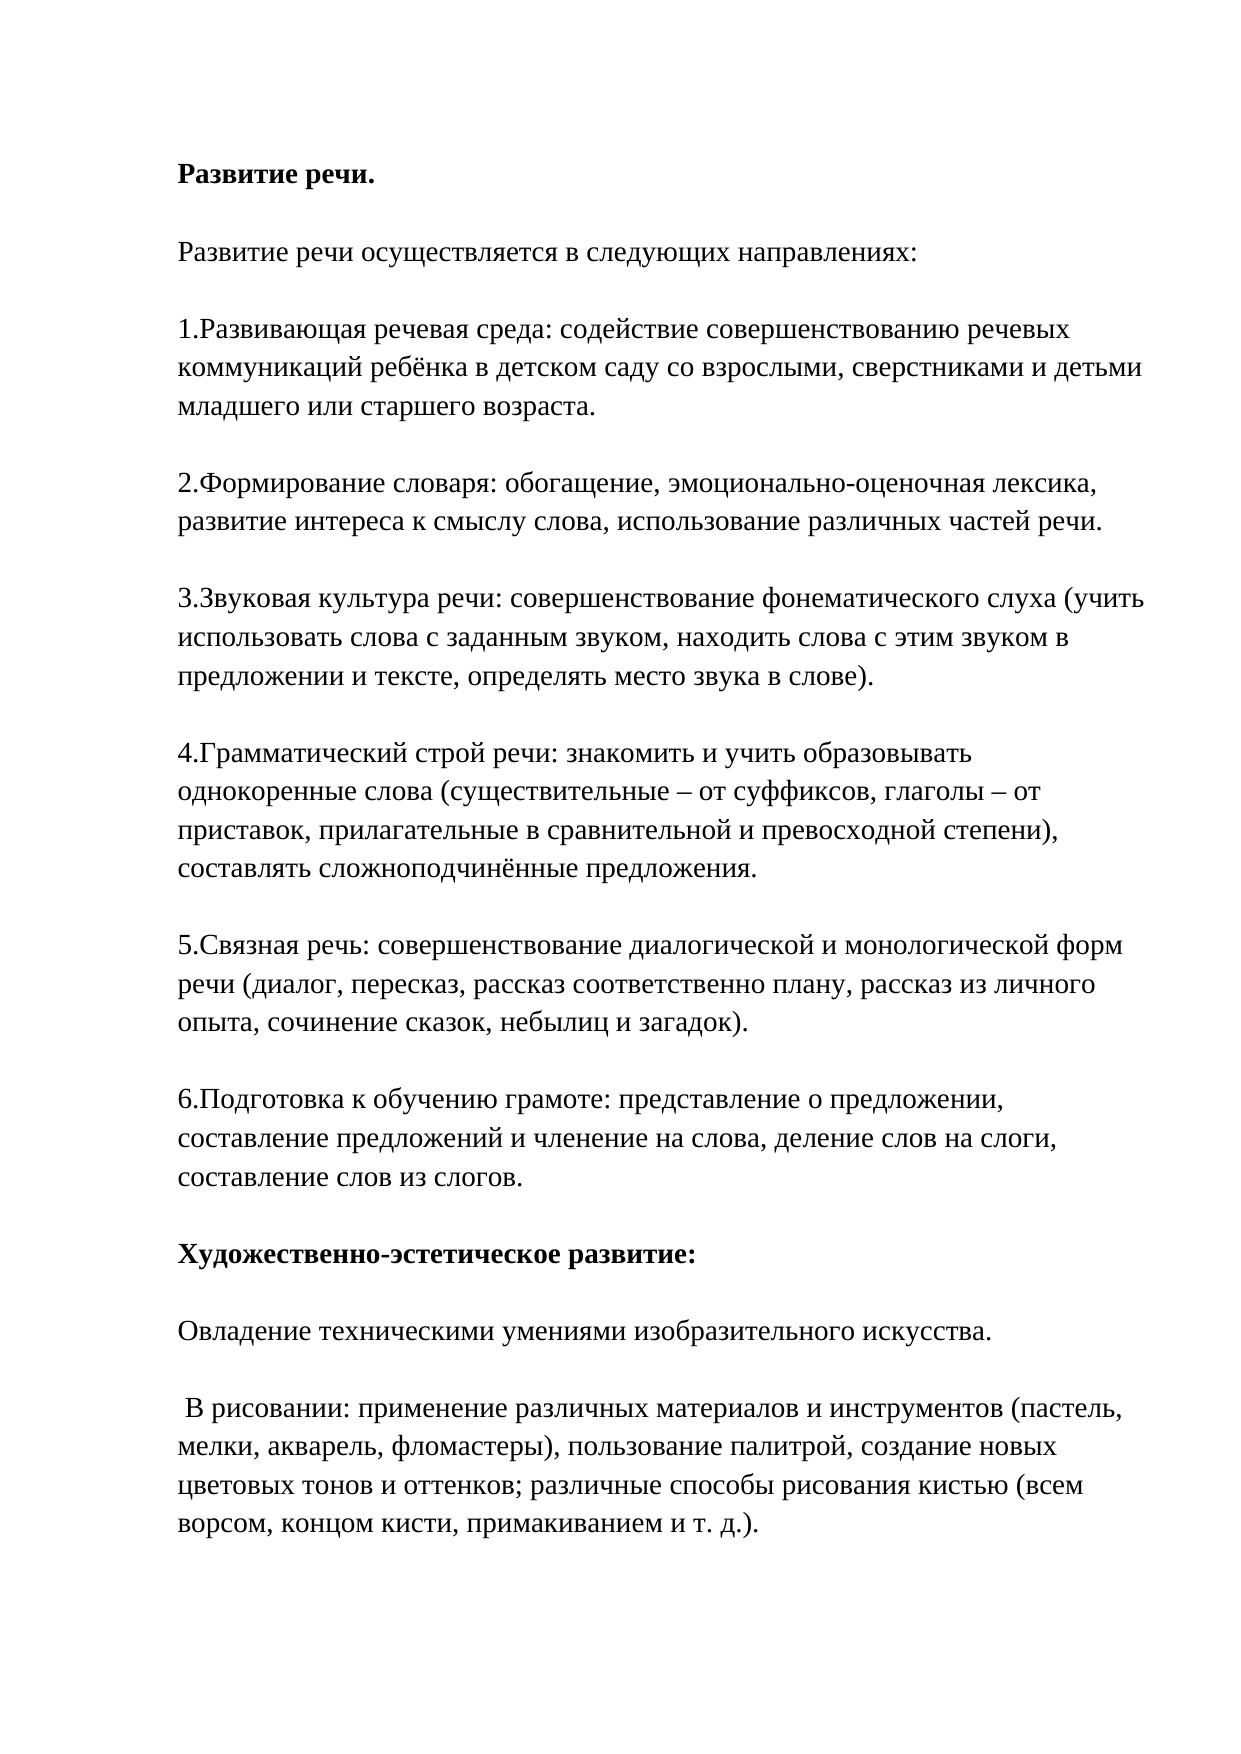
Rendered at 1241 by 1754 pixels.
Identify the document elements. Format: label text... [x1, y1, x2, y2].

text Развитие речи осуществляется в следующих направлениях: [177, 234, 1152, 267]
text 3.Звуковая культура речи: совершенствование фонематического слуха (учить использовать слова с заданным звуком, находить слова с этим звуком в предложении и тексте, определять место звука в слове). [177, 581, 1152, 691]
text 1.Развивающая речевая среда: содействие совершенствованию речевых коммуникаций ребёнка в детском саду со взрослыми, сверстниками и детьми младшего или старшего возраста. [177, 311, 1152, 421]
text В рисовании: применение различных материалов и инструментов (пастель, мелки, акварель, фломастеры), пользование палитрой, создание новых цветовых тонов и оттенков; различные способы рисования кистью (всем ворсом, концом кисти, примакиванием и т. д.). [177, 1390, 1152, 1539]
text 2.Формирование словаря: обогащение, эмоционально-оценочная лексика, развитие интереса к смыслу слова, использование различных частей речи. [177, 465, 1152, 537]
text Развитие речи. [177, 157, 1152, 190]
text 5.Связная речь: совершенствование диалогической и монологической форм речи (диалог, пересказ, рассказ соответственно плану, рассказ из личного опыта, сочинение сказок, небылиц и загадок). [177, 927, 1152, 1038]
text 4.Грамматический строй речи: знакомить и учить образовывать однокоренные слова (существительные – от суффиксов, глаголы – от приставок, прилагательные в сравнительной и превосходной степени), составлять сложноподчинённые предложения. [177, 735, 1152, 884]
text Художественно-эстетическое развитие: [177, 1236, 1152, 1269]
text Овладение техническими умениями изобразительного искусства. [177, 1313, 1152, 1346]
text 6.Подготовка к обучению грамоте: представление о предложении, составление предложений и членение на слова, деление слов на слоги, составление слов из слогов. [177, 1082, 1152, 1192]
